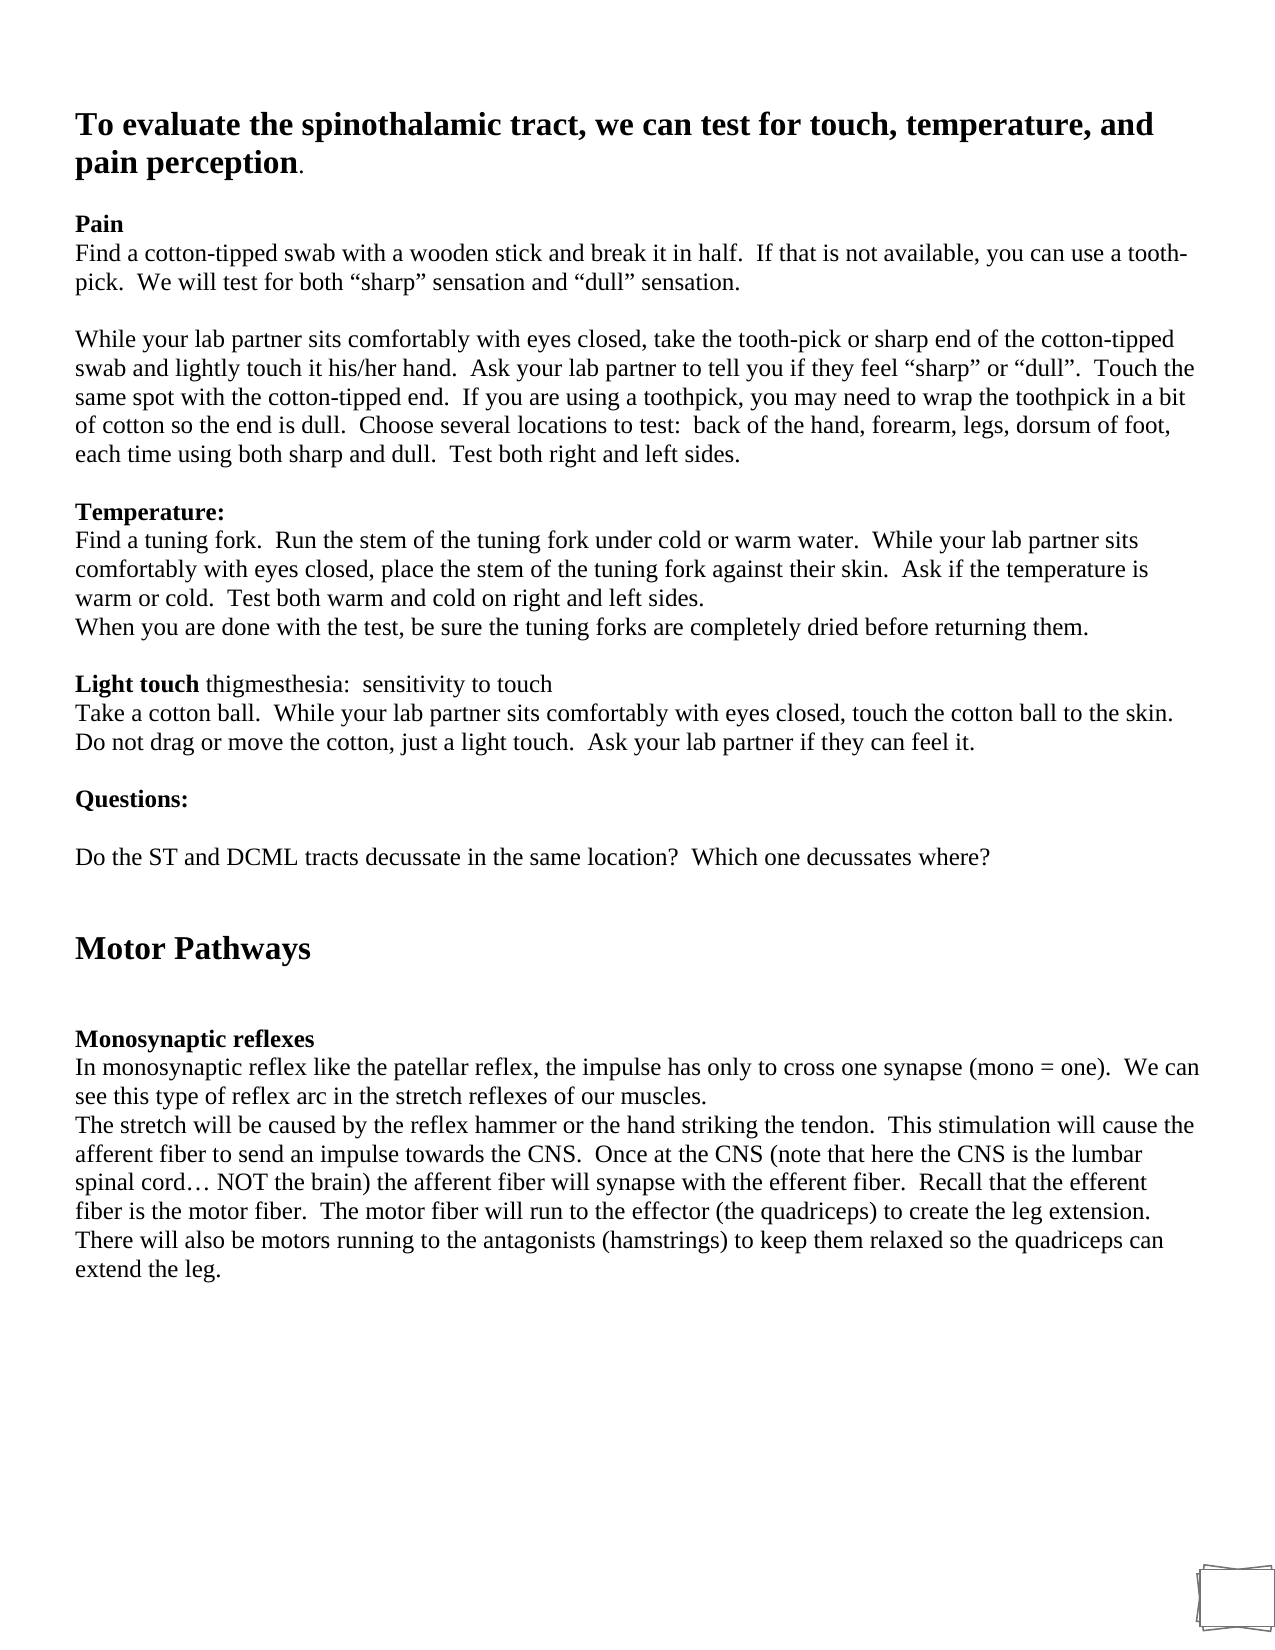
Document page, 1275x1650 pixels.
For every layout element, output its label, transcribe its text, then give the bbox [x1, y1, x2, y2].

text The stretch will be caused by the reflex hammer or the hand striking the tendon. This stimulation will cause the afferent fiber to send an impulse towards the CNS. Once at the CNS (note that here the CNS is the lumbar spinal cord… NOT the brain) the afferent fiber will synapse with the efferent fiber. Recall that the efferent fiber is the motor fiber. The motor fiber will run to the effector (the quadriceps) to create the leg extension. There will also be motors running to the antagonists (hamstrings) to keep them relaxed so the quadriceps can extend the leg. [75, 1110, 1200, 1282]
text To evaluate the spinothalamic tract, we can test for touch, temperature, and pain perception. [75, 104, 1200, 180]
text When you are done with the test, be sure the tuning forks are completely dried before returning them. [75, 612, 1200, 640]
text Monosynaptic reflexes [75, 1024, 1200, 1052]
text Temperature: [75, 497, 1200, 525]
text Do the ST and DCML tracts decussate in the same location? Which one decussates where? [75, 842, 1200, 870]
text While your lab partner sits comfortably with eyes closed, take the tooth-pick or sharp end of the cotton-tipped swab and lightly touch it his/her hand. Ask your lab partner to tell you if they feel “sharp” or “dull”. Touch the same spot with the cotton-tipped end. If you are using a toothpick, you may need to wrap the toothpick in a bit of cotton so the end is dull. Choose several locations to test: back of the hand, forearm, legs, dorsum of foot, each time using both sharp and dull. Test both right and left sides. [75, 324, 1200, 468]
text Motor Pathways [75, 928, 1200, 966]
text Find a tuning fork. Run the stem of the tuning fork under cold or warm water. While your lab partner sits comfortably with eyes closed, place the stem of the tuning fork against their skin. Ask if the temperature is warm or cold. Test both warm and cold on right and left sides. [75, 525, 1200, 612]
text Pain [75, 209, 1200, 238]
text Questions: [75, 784, 1200, 813]
text Light touch thigmesthesia: sensitivity to touch [75, 669, 1200, 698]
text Take a cotton ball. While your lab partner sits comfortably with eyes closed, touch the cotton ball to the skin. Do not drag or move the cotton, just a light touch. Ask your lab partner if they can feel it. [75, 698, 1200, 755]
text In monosynaptic reflex like the patellar reflex, the impulse has only to cross one synapse (mono = one). We can see this type of reflex arc in the stretch reflexes of our muscles. [75, 1052, 1200, 1110]
text Find a cotton-tipped swab with a wooden stick and break it in half. If that is not available, you can use a tooth-pick. We will test for both “sharp” sensation and “dull” sensation. [75, 238, 1200, 295]
